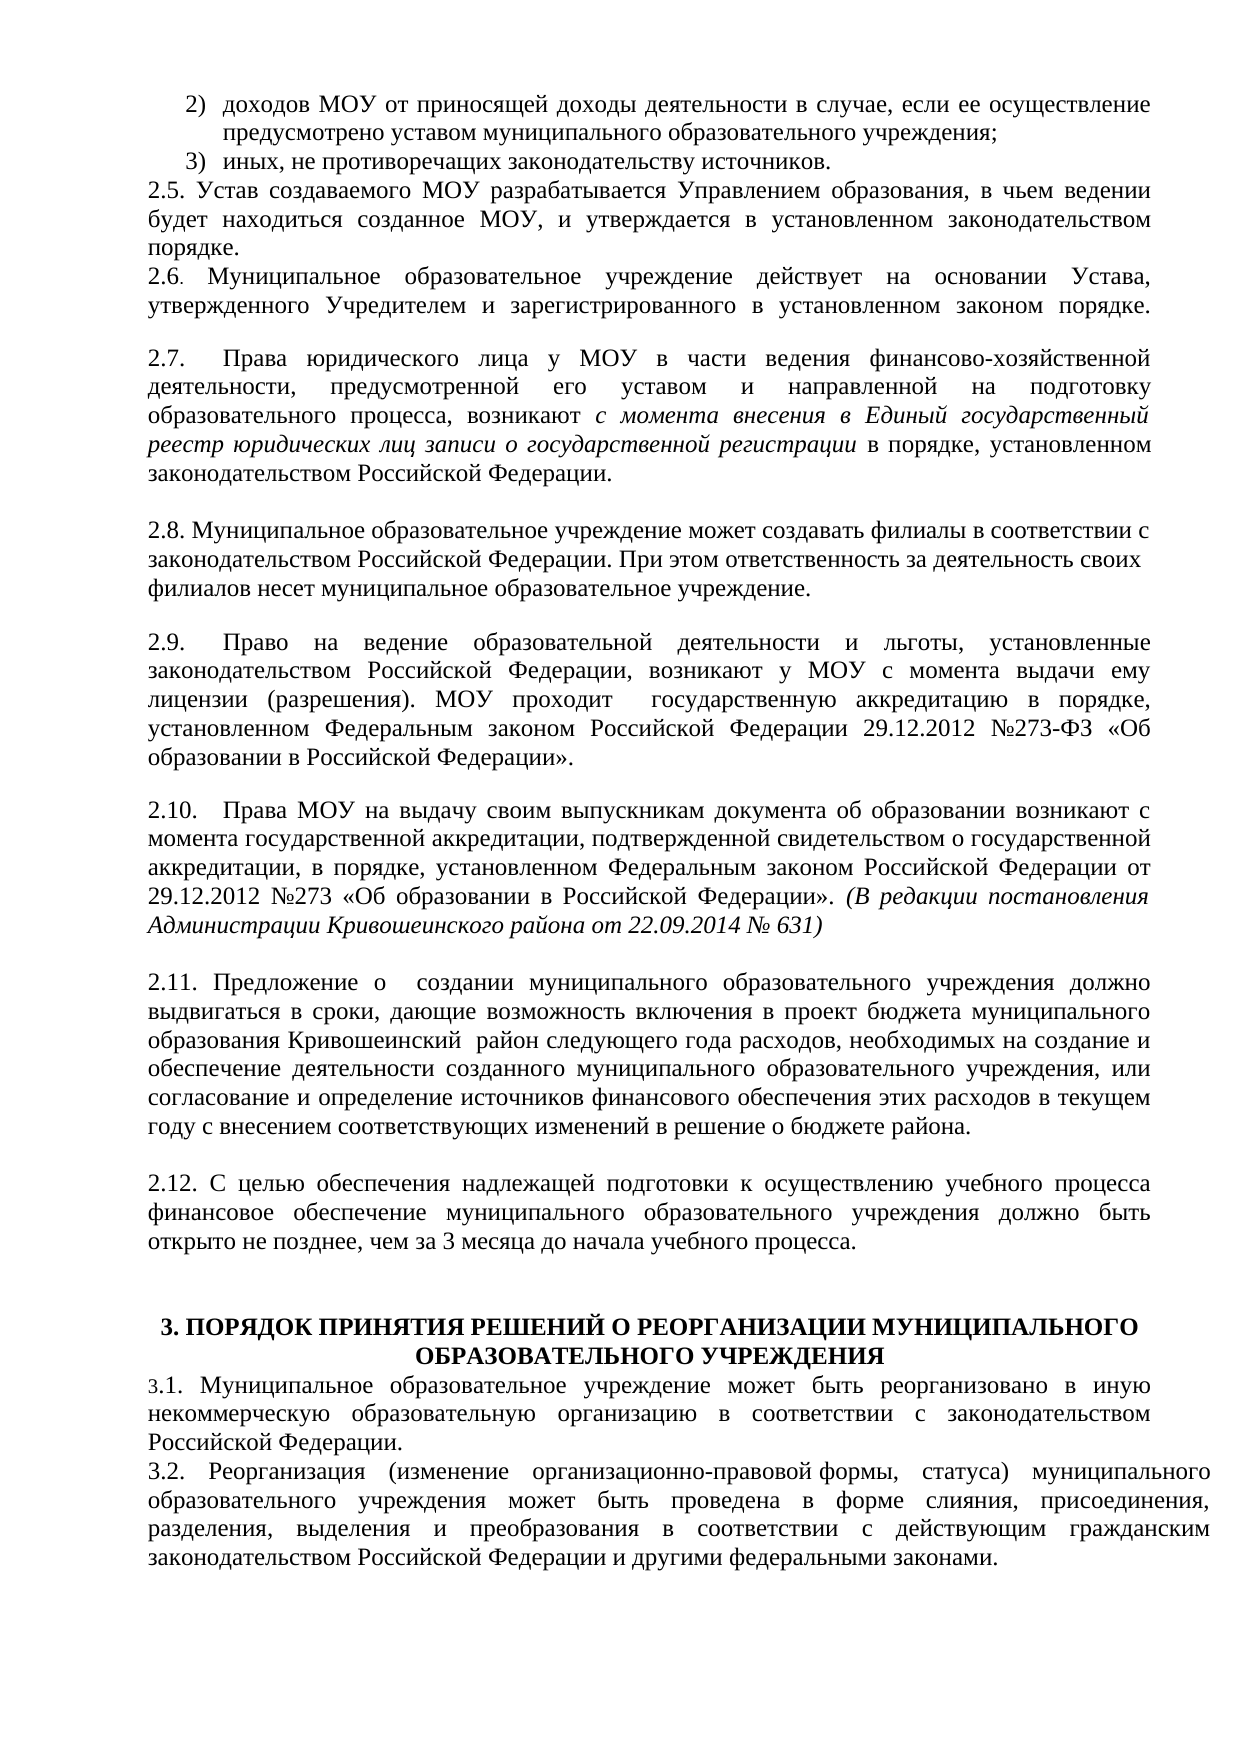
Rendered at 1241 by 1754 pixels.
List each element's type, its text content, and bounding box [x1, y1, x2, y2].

text 2.5. Устав создаваемого МОУ разрабатывается Управлением образования, в чьем ведении будет находиться созданное МОУ, и утверждается в установленном законодательством порядке. [148, 175, 1152, 261]
text 2.11. Предложение о создании муниципального образовательного учреждения должно выдвигаться в сроки, дающие возможность включения в проект бюджета муниципального образования Кривошеинский район следующего года расходов, необходимых на создание и обеспечение деятельности созданного муниципального образовательного учреждения, или согласование и определение источников финансового обеспечения этих расходов в текущем году с внесением соответствующих изменений в решение о бюджете района. [148, 967, 1152, 1140]
text 3. ПОРЯДОК ПРИНЯТИЯ РЕШЕНИЙ О РЕОРГАНИЗАЦИИ МУНИЦИПАЛЬНОГО ОБРАЗОВАТЕЛЬНОГО УЧРЕЖДЕНИЯ [148, 1312, 1152, 1370]
list иных, не противоречащих законодательству источников. [185, 146, 1152, 175]
text 3.2. Реорганизация (изменение организационно-правовой формы, статуса) муниципального образовательного учреждения может быть проведена в форме слияния, присоединения, разделения, выделения и преобразования в соответствии с действующим гражданским законодательством Российской Федерации и другими федеральными законами. [148, 1456, 1211, 1571]
text 2.8. Муниципальное образовательное учреждение может создавать филиалы в соответствии с законодательством Российской Федерации. При этом ответственность за деятельность своих филиалов несет муниципальное образовательное учреждение. [148, 516, 1152, 602]
list доходов МОУ от приносящей доходы деятельности в случае, если ее осуществление предусмотрено уставом муниципального образовательного учреждения; [185, 89, 1152, 146]
text 3.1. Муниципальное образовательное учреждение может быть реорганизовано в иную некоммерческую образовательную организацию в соответствии с законодательством Российской Федерации. [148, 1370, 1152, 1456]
text 2.9. Право на ведение образовательной деятельности и льготы, установленные законодательством Российской Федерации, возникают у МОУ с момента выдачи ему лицензии (разрешения). МОУ проходит государственную аккредитацию в порядке, установленном Федеральным законом Российской Федерации 29.12.2012 №273-ФЗ «Об образовании в Российской Федерации». [148, 627, 1152, 771]
text 2.6. Муниципальное образовательное учреждение действует на основании Устава, утвержденного Учредителем и зарегистрированного в установленном законом порядке. [148, 261, 1152, 343]
text 2.7. Права юридического лица у МОУ в части ведения финансово-хозяйственной деятельности, предусмотренной его уставом и направленной на подготовку образовательного процесса, возникают с момента внесения в Единый государственный реестр юридических лиц записи о государственной регистрации в порядке, установленном законодательством Российской Федерации. [148, 343, 1152, 486]
text 2.10. Права МОУ на выдачу своим выпускникам документа об образовании возникают с момента государственной аккредитации, подтвержденной свидетельством о государственной аккредитации, в порядке, установленном Федеральным законом Российской Федерации от 29.12.2012 №273 «Об образовании в Российской Федерации». (В редакции постановления Администрации Кривошеинского района от 22.09.2014 № 631) [148, 795, 1152, 938]
text 2.12. С целью обеспечения надлежащей подготовки к осуществлению учебного процесса финансовое обеспечение муниципального образовательного учреждения должно быть открыто не позднее, чем за 3 месяца до начала учебного процесса. [148, 1168, 1152, 1255]
